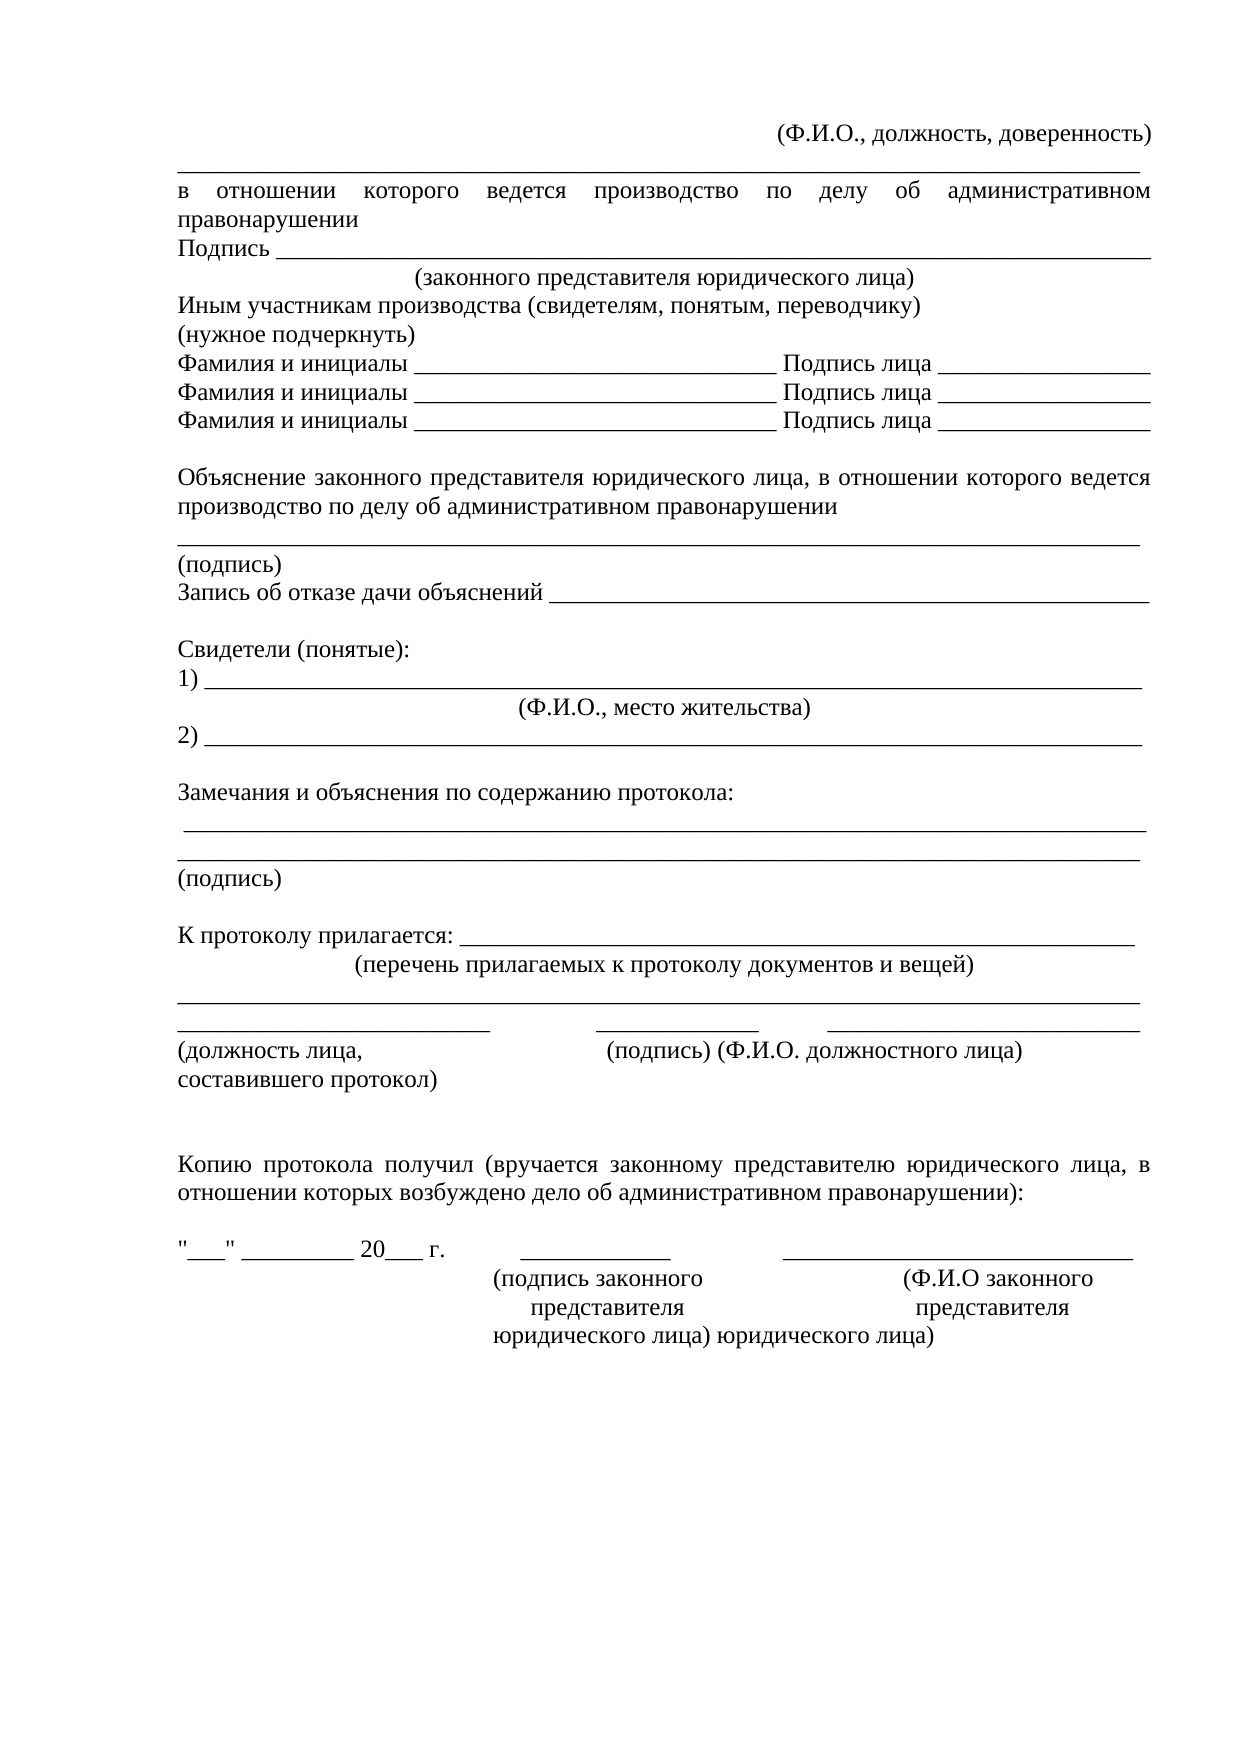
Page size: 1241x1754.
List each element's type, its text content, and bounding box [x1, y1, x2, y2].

text Свидетели (понятые): [177, 634, 1152, 663]
text 1) ___________________________________________________________________________ [177, 663, 1152, 692]
text Копию протокола получил (вручается законному представителю юридического лица, в отношении которых возбуждено дело об административном правонарушении): [177, 1149, 1152, 1206]
text (подпись) [177, 863, 1152, 892]
text (законного представителя юридического лица) [177, 262, 1152, 291]
text Замечания и объяснения по содержанию протокола: [177, 777, 1152, 806]
text Запись об отказе дачи объяснений ________________________________________________ [177, 577, 1152, 606]
text представителя представителя [487, 1292, 1152, 1321]
text _____________________________________________________________________________ [177, 147, 1152, 176]
text Фамилия и инициалы _____________________________ Подпись лица _________________ [177, 406, 1152, 434]
text _____________________________________________________________________________ [177, 520, 1152, 549]
text Фамилия и инициалы _____________________________ Подпись лица _________________ [177, 377, 1152, 406]
text _____________________________________________________________________________ [177, 806, 1152, 835]
text Иным участникам производства (свидетелям, понятым, переводчику) [177, 291, 1152, 319]
text Фамилия и инициалы _____________________________ Подпись лица _________________ [177, 348, 1152, 377]
text К протоколу прилагается: ______________________________________________________ [177, 920, 1152, 949]
text юридического лица) юридического лица) [487, 1321, 1152, 1349]
text (Ф.И.О., место жительства) [177, 692, 1152, 720]
text (Ф.И.О., должность, доверенность) [177, 118, 1152, 147]
text (нужное подчеркнуть) [177, 319, 1152, 348]
text (подпись законного (Ф.И.О законного [487, 1263, 1152, 1292]
text _____________________________________________________________________________ [177, 835, 1152, 863]
text _________________________ _____________ _________________________ [177, 1006, 1152, 1035]
text _____________________________________________________________________________ [177, 978, 1152, 1006]
text (должность лица, (подпись) (Ф.И.О. должностного лица) [177, 1035, 1152, 1064]
text в отношении которого ведется производство по делу об административном правонарушении [177, 176, 1152, 233]
text Подпись ______________________________________________________________________ [177, 233, 1152, 262]
text составившего протокол) [177, 1064, 1152, 1093]
text 2) ___________________________________________________________________________ [177, 720, 1152, 749]
text (перечень прилагаемых к протоколу документов и вещей) [177, 949, 1152, 978]
text Объяснение законного представителя юридического лица, в отношении которого ведется производство по делу об административном правонарушении [177, 462, 1152, 520]
text "___" _________ 20___ г. ____________ ____________________________ [177, 1234, 1152, 1263]
text (подпись) [177, 549, 1152, 577]
